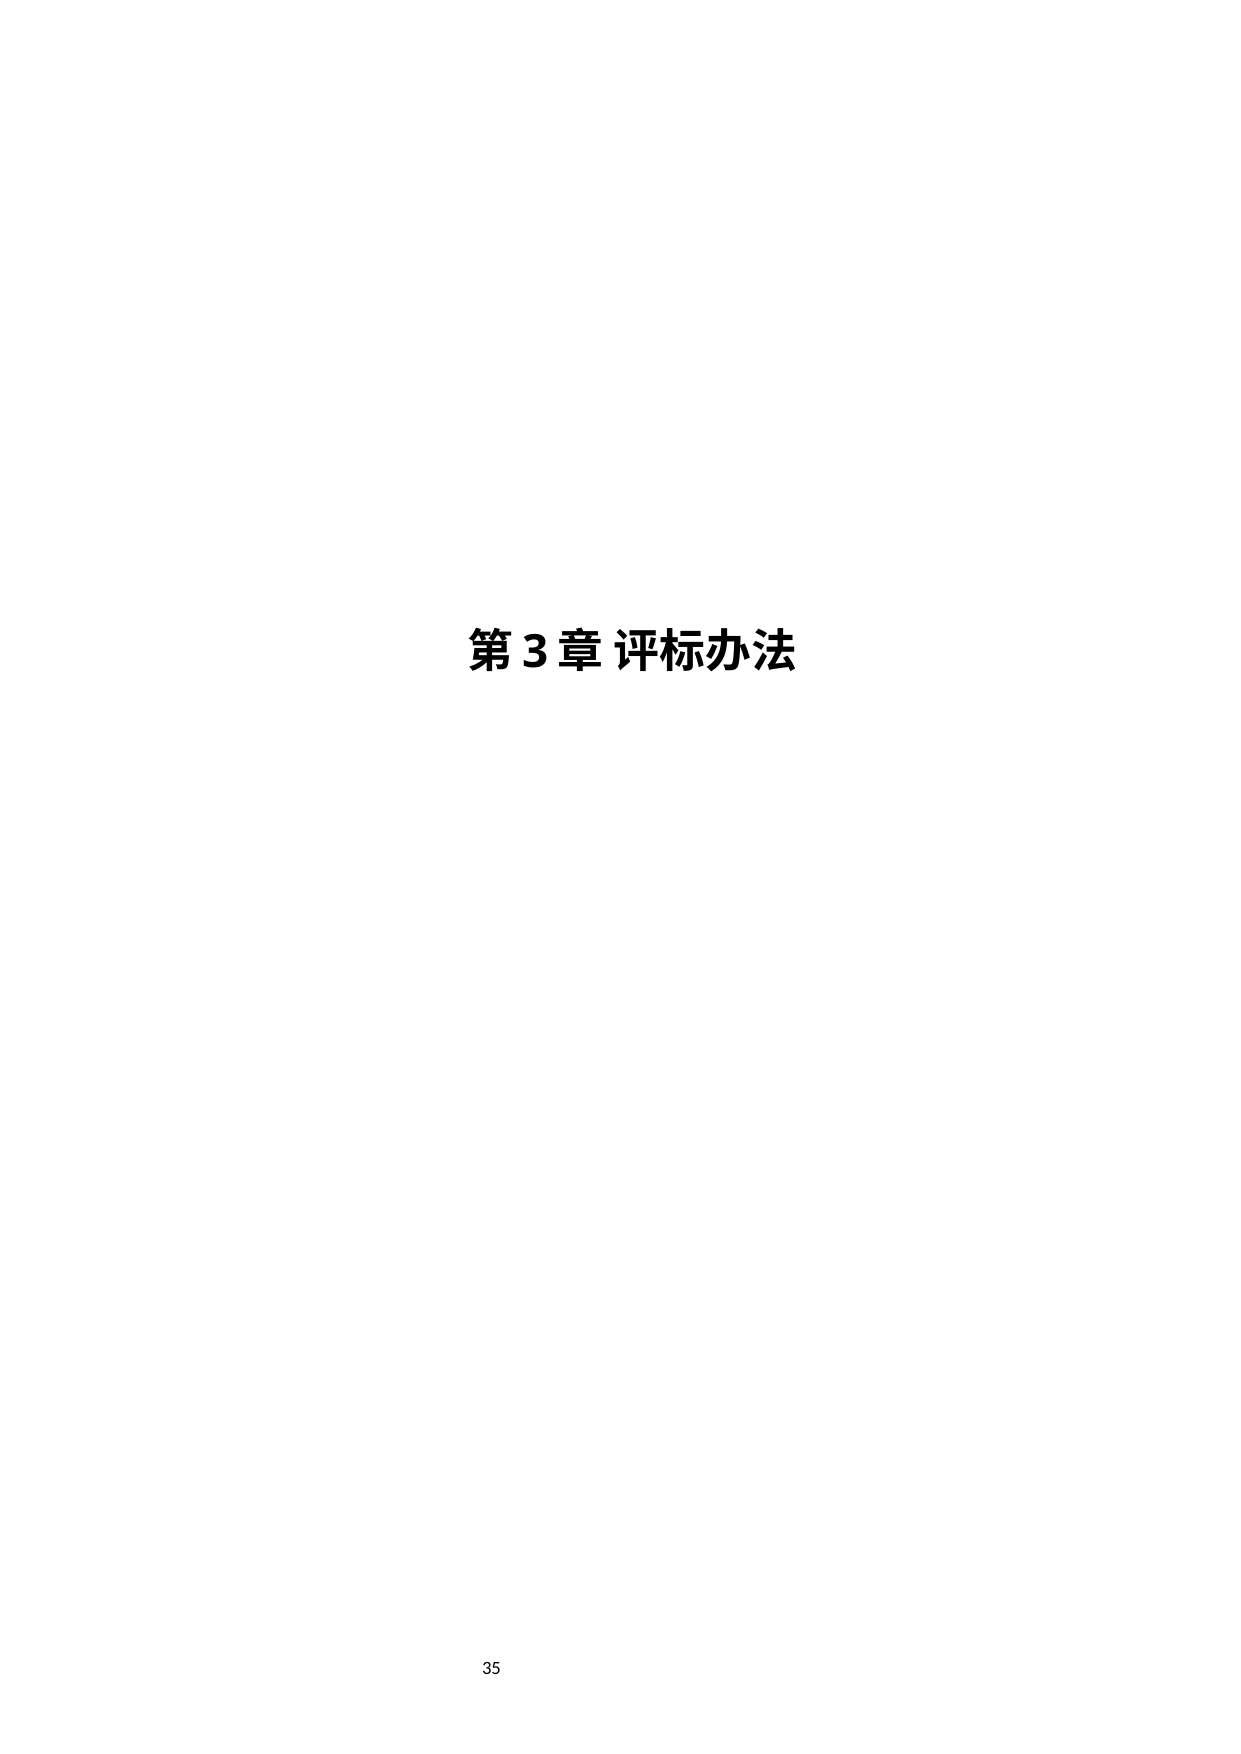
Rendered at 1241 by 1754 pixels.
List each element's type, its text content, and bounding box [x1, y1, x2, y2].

subtitle 第3章 评标办法 [142, 614, 1122, 680]
